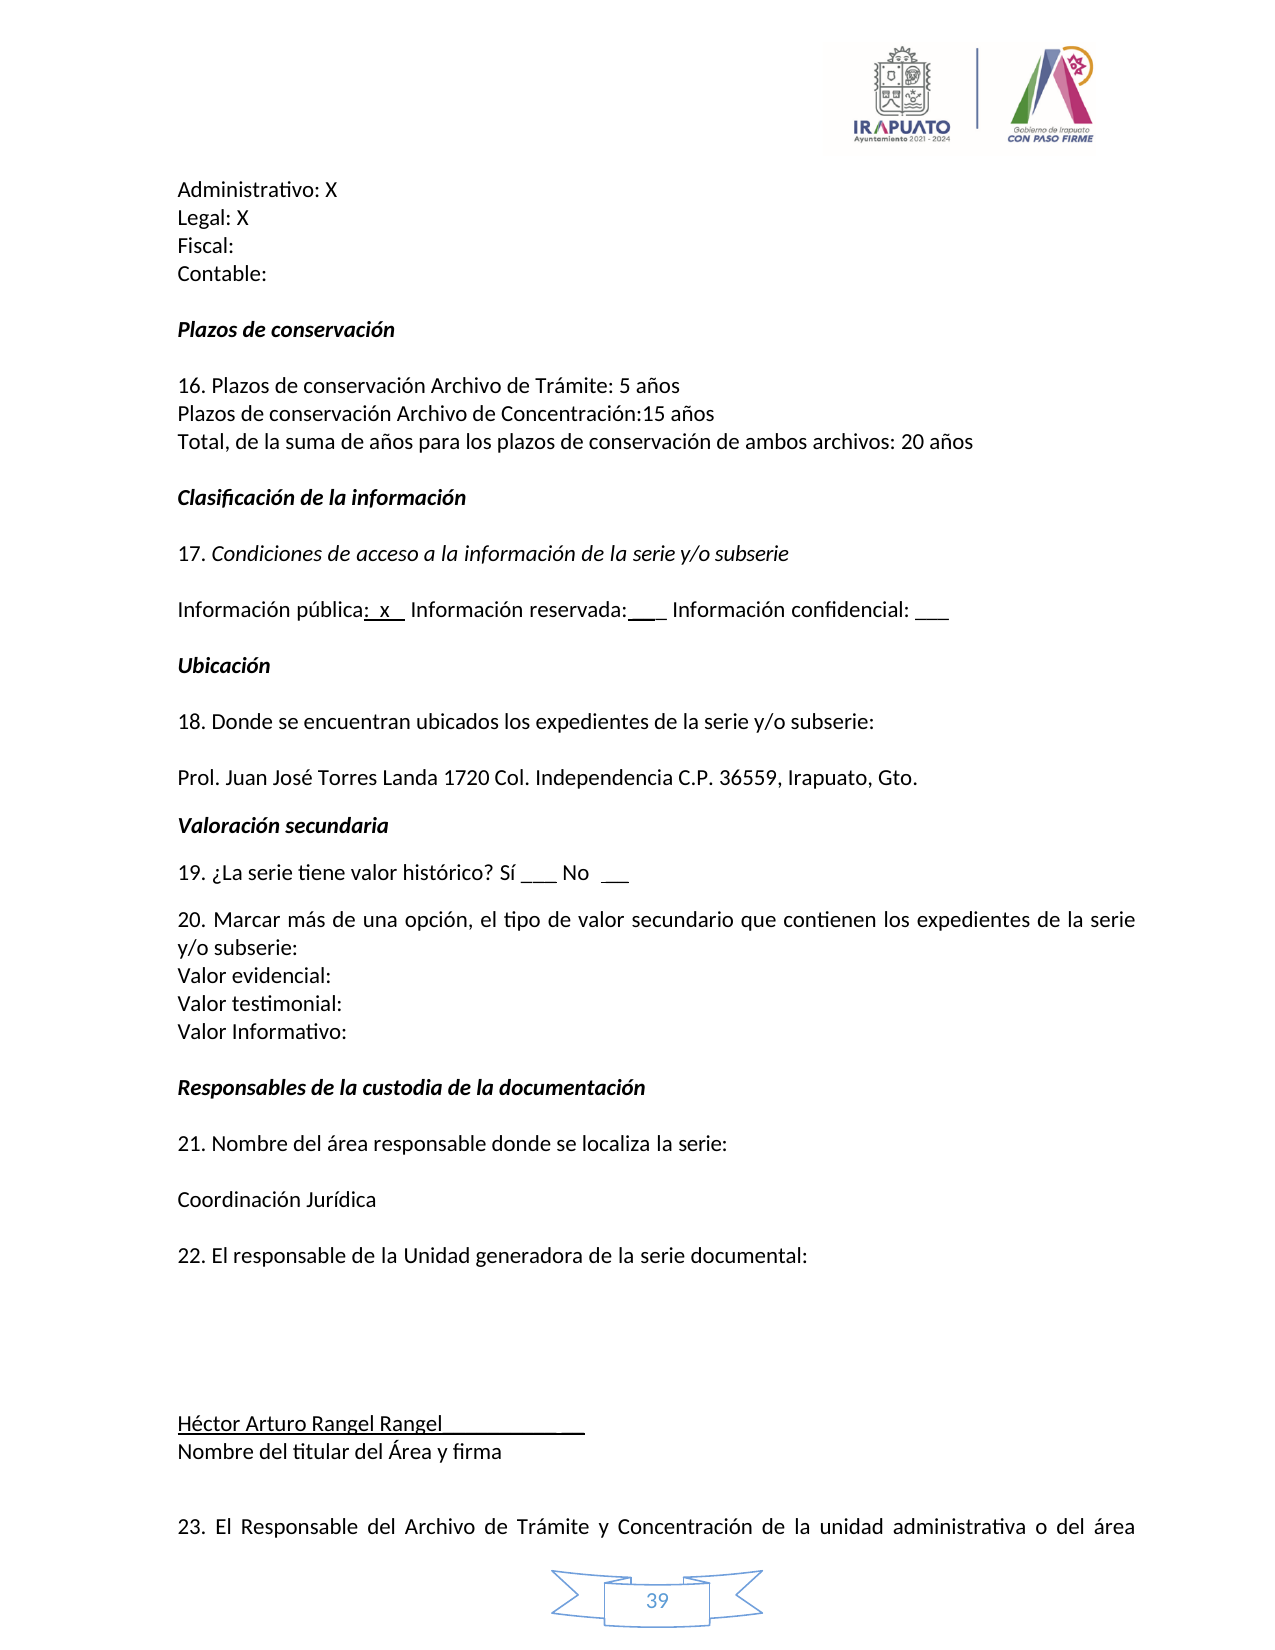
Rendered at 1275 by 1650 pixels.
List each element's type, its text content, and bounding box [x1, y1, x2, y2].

text Información pública: x Información reservada: ___ Información confidencial: ___ [177, 595, 1137, 623]
text Total, de la suma de años para los plazos de conservación de ambos archivos: 20 años [177, 427, 1137, 455]
text 18. Donde se encuentran ubicados los expedientes de la serie y/o subserie: [177, 707, 1137, 736]
text Ubicación [177, 651, 1137, 679]
text Valor testimonial: [177, 989, 1137, 1017]
text Clasificación de la información [177, 483, 1137, 511]
text 16. Plazos de conservación Archivo de Trámite: 5 años [177, 371, 1137, 399]
text Administrativo: X [177, 175, 1137, 203]
text Héctor Arturo Rangel Rangel__________ __ [177, 1409, 1137, 1437]
text 20. Marcar más de una opción, el tipo de valor secundario que contienen los expedientes de la serie y/o subserie: [177, 905, 1137, 961]
text 21. Nombre del área responsable donde se localiza la serie: [177, 1129, 1137, 1157]
text 17. Condiciones de acceso a la información de la serie y/o subserie [177, 539, 1137, 567]
text Contable: [177, 259, 1137, 287]
text Coordinación Jurídica [177, 1185, 1073, 1213]
text Valor Informativo: [177, 1017, 1137, 1045]
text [177, 1512, 1137, 1540]
text Plazos de conservación [177, 315, 1137, 343]
text 22. El responsable de la Unidad generadora de la serie documental: [177, 1241, 1137, 1269]
text 19. ¿La serie tiene valor histórico? Sí ___ No __ [177, 858, 1137, 886]
text Plazos de conservación Archivo de Concentración:15 años [177, 399, 1137, 427]
text Fiscal: [177, 231, 1137, 259]
text Valor evidencial: [177, 961, 1137, 989]
text Legal: X [177, 203, 1137, 231]
text Responsables de la custodia de la documentación [177, 1073, 1137, 1101]
text Valoración secundaria [177, 811, 1137, 839]
text Prol. Juan José Torres Landa 1720 Col. Independencia C.P. 36559, Irapuato, Gto. [177, 763, 1137, 792]
text Nombre del titular del Área y firma [177, 1437, 1137, 1465]
